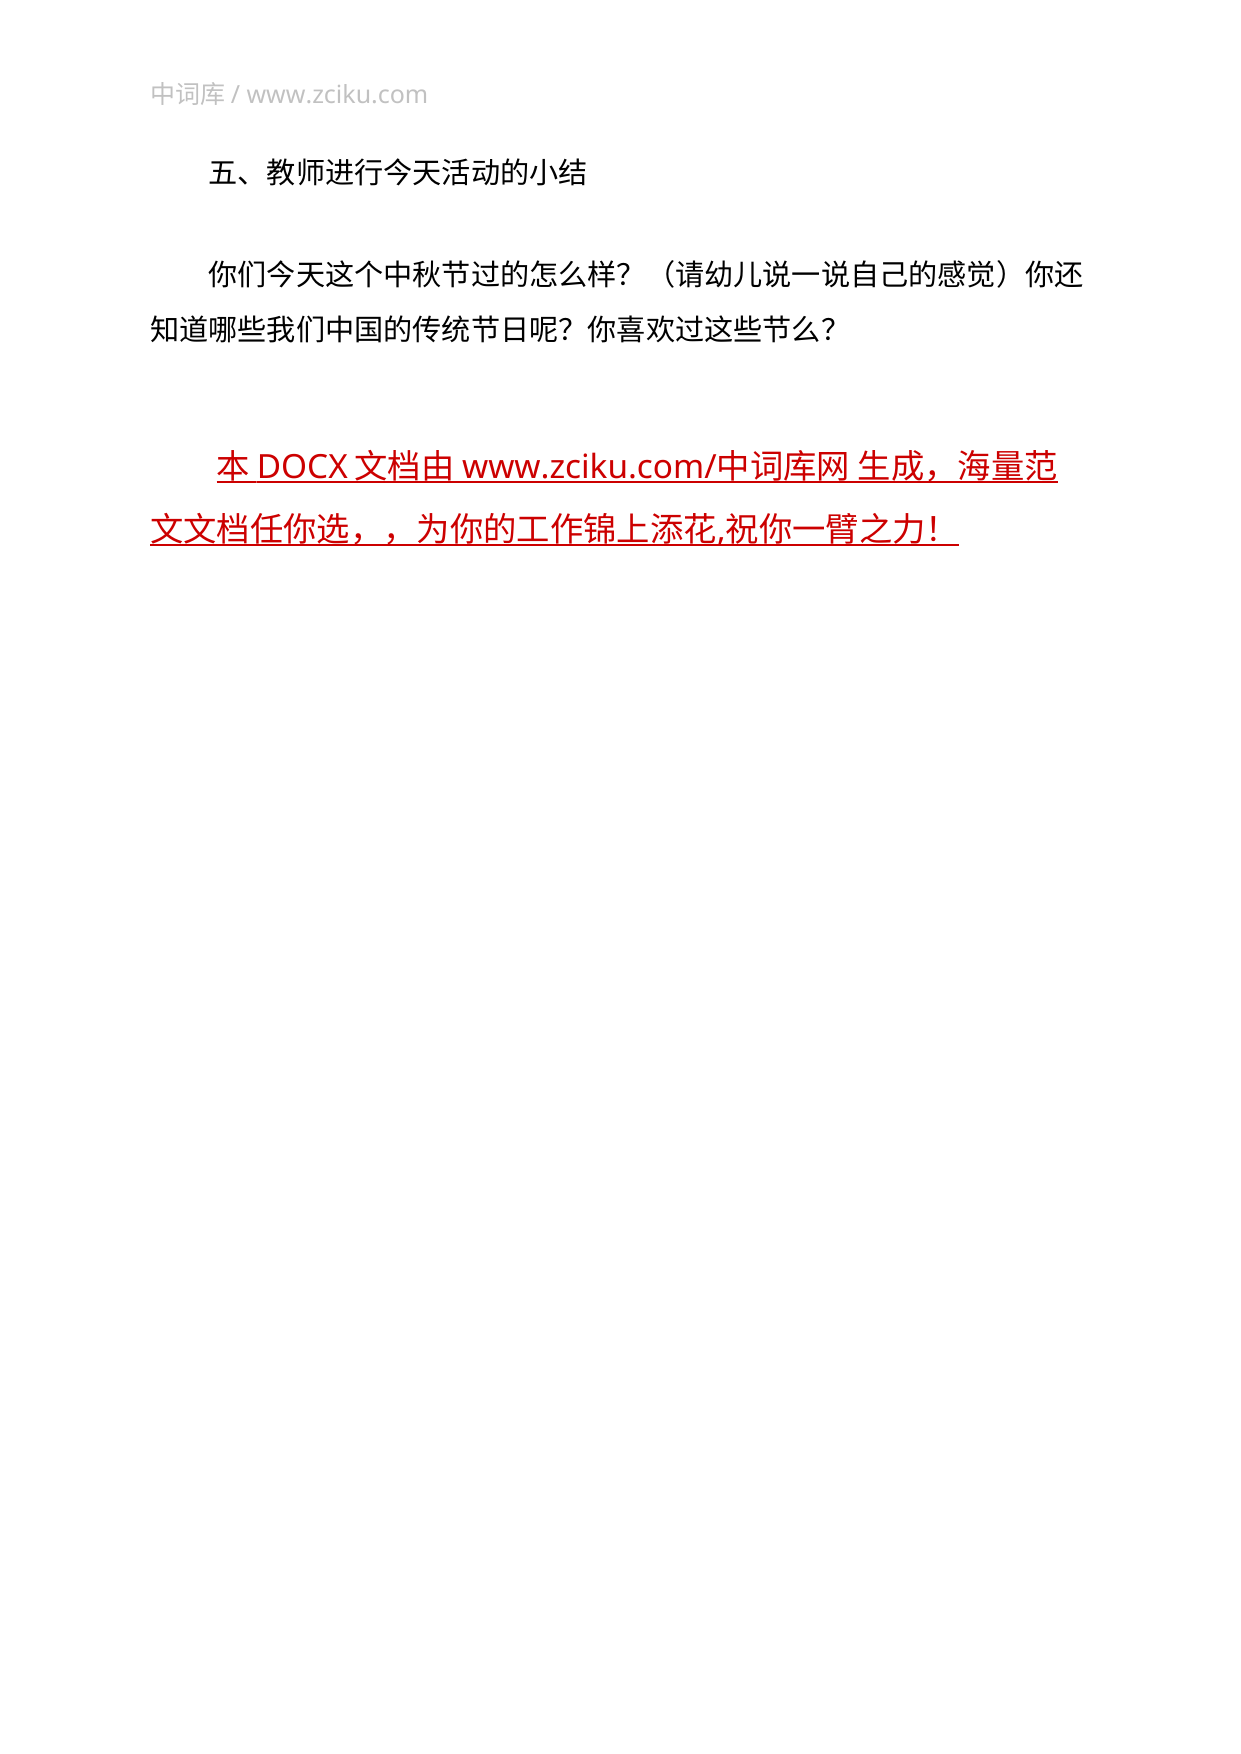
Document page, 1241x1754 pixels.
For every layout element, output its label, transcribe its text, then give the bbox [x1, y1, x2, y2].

text 本DOCX文档由 www.zciku.com/中词库网 生成，海量范文文档任你选，，为你的工作锦上添花,祝你一臂之力！ [150, 440, 1090, 551]
text 你们今天这个中秋节过的怎么样？（请幼儿说一说自己的感觉）你还知道哪些我们中国的传统节日呢？你喜欢过这些节么？ [150, 252, 1090, 349]
text 五、教师进行今天活动的小结 [150, 150, 1090, 192]
